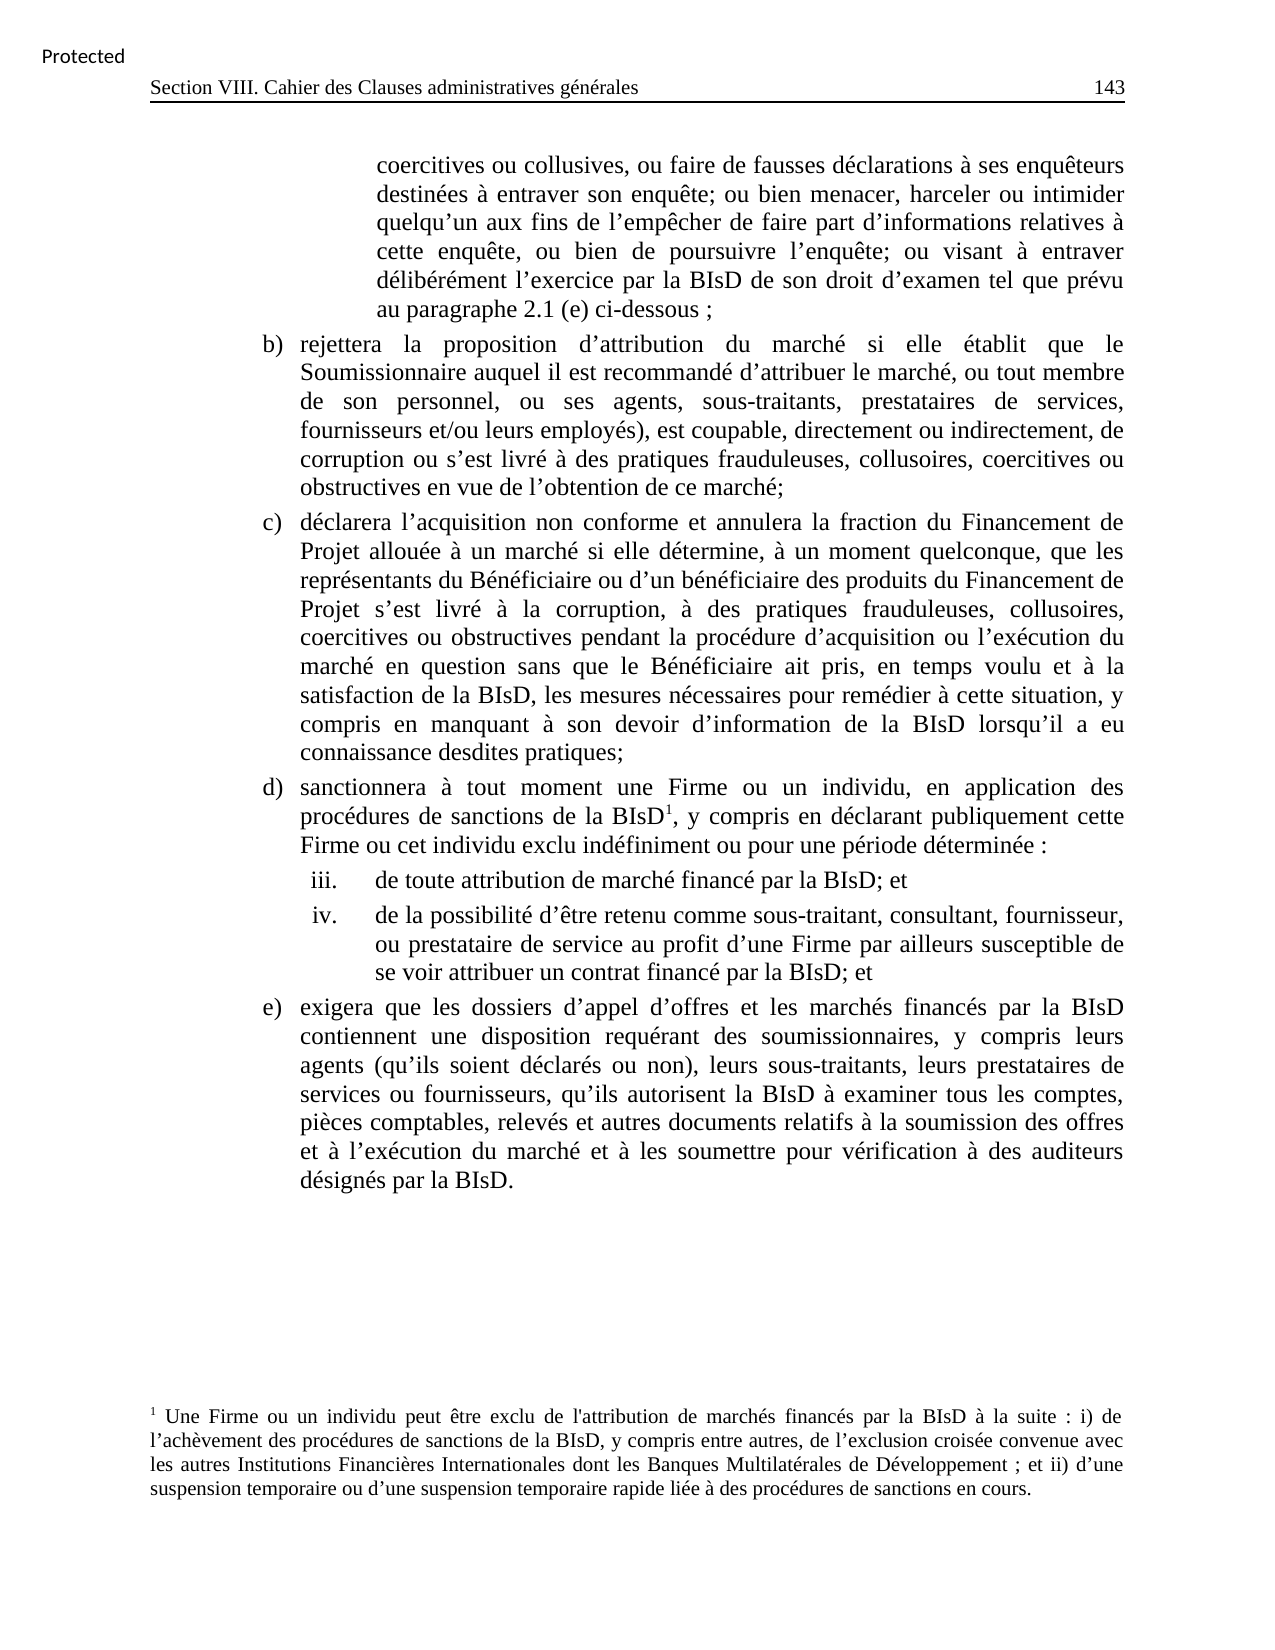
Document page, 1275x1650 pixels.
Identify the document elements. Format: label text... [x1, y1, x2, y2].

list exigera que les dossiers d’appel d’offres et les marchés financés par la BIsD contiennent une disposition requérant des soumissionnaires, y compris leurs agents (qu’ils soient déclarés ou non), leurs sous-traitants, leurs prestataires de services ou fournisseurs, qu’ils autorisent la BIsD à examiner tous les comptes, pièces comptables, relevés et autres documents relatifs à la soumission des offres et à l’exécution du marché et à les soumettre pour vérification à des auditeurs désignés par la BIsD. [262, 992, 1125, 1194]
list rejettera la proposition d’attribution du marché si elle établit que le Soumissionnaire auquel il est recommandé d’attribuer le marché, ou tout membre de son personnel, ou ses agents, sous-traitants, prestataires de services, fournisseurs et/ou leurs employés), est coupable, directement ou indirectement, de corruption ou s’est livré à des pratiques frauduleuses, collusoires, coercitives ou obstructives en vue de l’obtention de ce marché; [262, 329, 1125, 501]
list de toute attribution de marché financé par la BIsD; et [337, 865, 1125, 894]
list sanctionnera à tout moment une Firme ou un individu, en application des procédures de sanctions de la BIsD, y compris en déclarant publiquement cette Firme ou cet individu exclu indéfiniment ou pour une période déterminée : [262, 772, 1125, 859]
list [339, 150, 1125, 322]
list déclarera l’acquisition non conforme et annulera la fraction du Financement de Projet allouée à un marché si elle détermine, à un moment quelconque, que les représentants du Bénéficiaire ou d’un bénéficiaire des produits du Financement de Projet s’est livré à la corruption, à des pratiques frauduleuses, collusoires, coercitives ou obstructives pendant la procédure d’acquisition ou l’exécution du marché en question sans que le Bénéficiaire ait pris, en temps voulu et à la satisfaction de la BIsD, les mesures nécessaires pour remédier à cette situation, y compris en manquant à son devoir d’information de la BIsD lorsqu’il a eu connaissance desdites pratiques; [262, 507, 1125, 766]
list de la possibilité d’être retenu comme sous-traitant, consultant, fournisseur, ou prestataire de service au profit d’une Firme par ailleurs susceptible de se voir attribuer un contrat financé par la BIsD; et [337, 900, 1125, 986]
